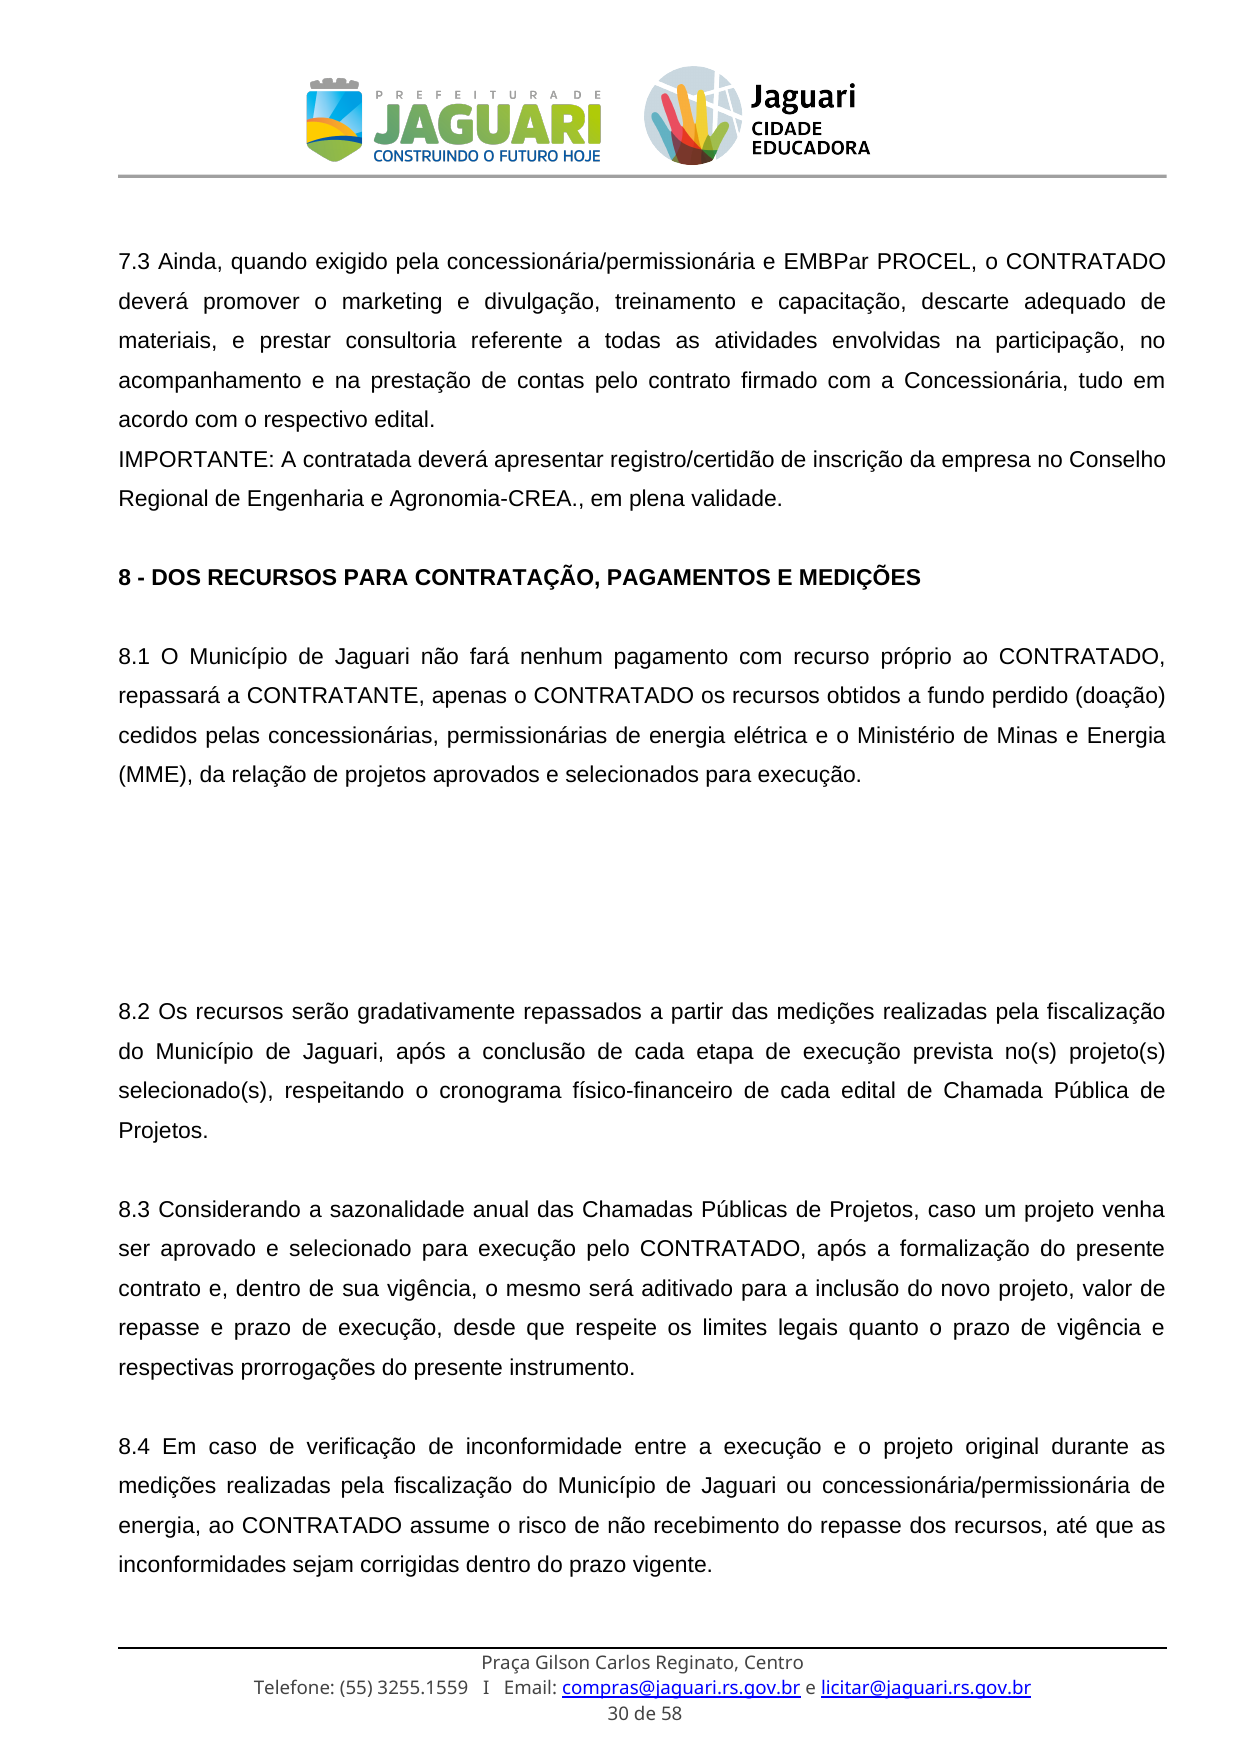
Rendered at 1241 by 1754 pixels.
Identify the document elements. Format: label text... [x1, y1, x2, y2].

text IMPORTANTE: A contratada deverá apresentar registro/certidão de inscrição da empresa no Conselho Regional de Engenharia e Agronomia-CREA., em plena validade. [118, 446, 1167, 511]
text 8.2 Os recursos serão gradativamente repassados a partir das medições realizadas pela fiscalização do Município de Jaguari, após a conclusão de cada etapa de execução prevista no(s) projeto(s) selecionado(s), respeitando o cronograma físico-financeiro de cada edital de Chamada Pública de Projetos. [118, 998, 1167, 1143]
picture [298, 68, 617, 174]
text 7.3 Ainda, quando exigido pela concessionária/permissionária e EMBPar PROCEL, o CONTRATADO deverá promover o marketing e divulgação, treinamento e capacitação, descarte adequado de materiais, e prestar consultoria referente a todas as atividades envolvidas na participação, no acompanhamento e na prestação de contas pelo contrato firmado com a Concessionária, tudo em acordo com o respectivo edital. [118, 248, 1167, 432]
text 8.3 Considerando a sazonalidade anual das Chamadas Públicas de Projetos, caso um projeto venha ser aprovado e selecionado para execução pelo CONTRATADO, após a formalização do presente contrato e, dentro de sua vigência, o mesmo será aditivado para a inclusão do novo projeto, valor de repasse e prazo de execução, desde que respeite os limites legais quanto o prazo de vigência e respectivas prorrogações do presente instrumento. [118, 1196, 1167, 1380]
text 8.4 Em caso de verificação de inconformidade entre a execução e o projeto original durante as medições realizadas pela fiscalização do Município de Jaguari ou concessionária/permissionária de energia, ao CONTRATADO assume o risco de não recebimento do repasse dos recursos, até que as inconformidades sejam corrigidas dentro do prazo vigente. [118, 1433, 1167, 1577]
text 8 - DOS RECURSOS PARA CONTRATAÇÃO, PAGAMENTOS E MEDIÇÕES [118, 564, 1167, 590]
text 8.1 O Município de Jaguari não fará nenhum pagamento com recurso próprio ao CONTRATADO, repassará a CONTRATANTE, apenas o CONTRATADO os recursos obtidos a fundo perdido (doação) cedidos pelas concessionárias, permissionárias de energia elétrica e o Ministério de Minas e Energia (MME), da relação de projetos aprovados e selecionados para execução. [118, 643, 1167, 788]
picture [638, 62, 879, 172]
